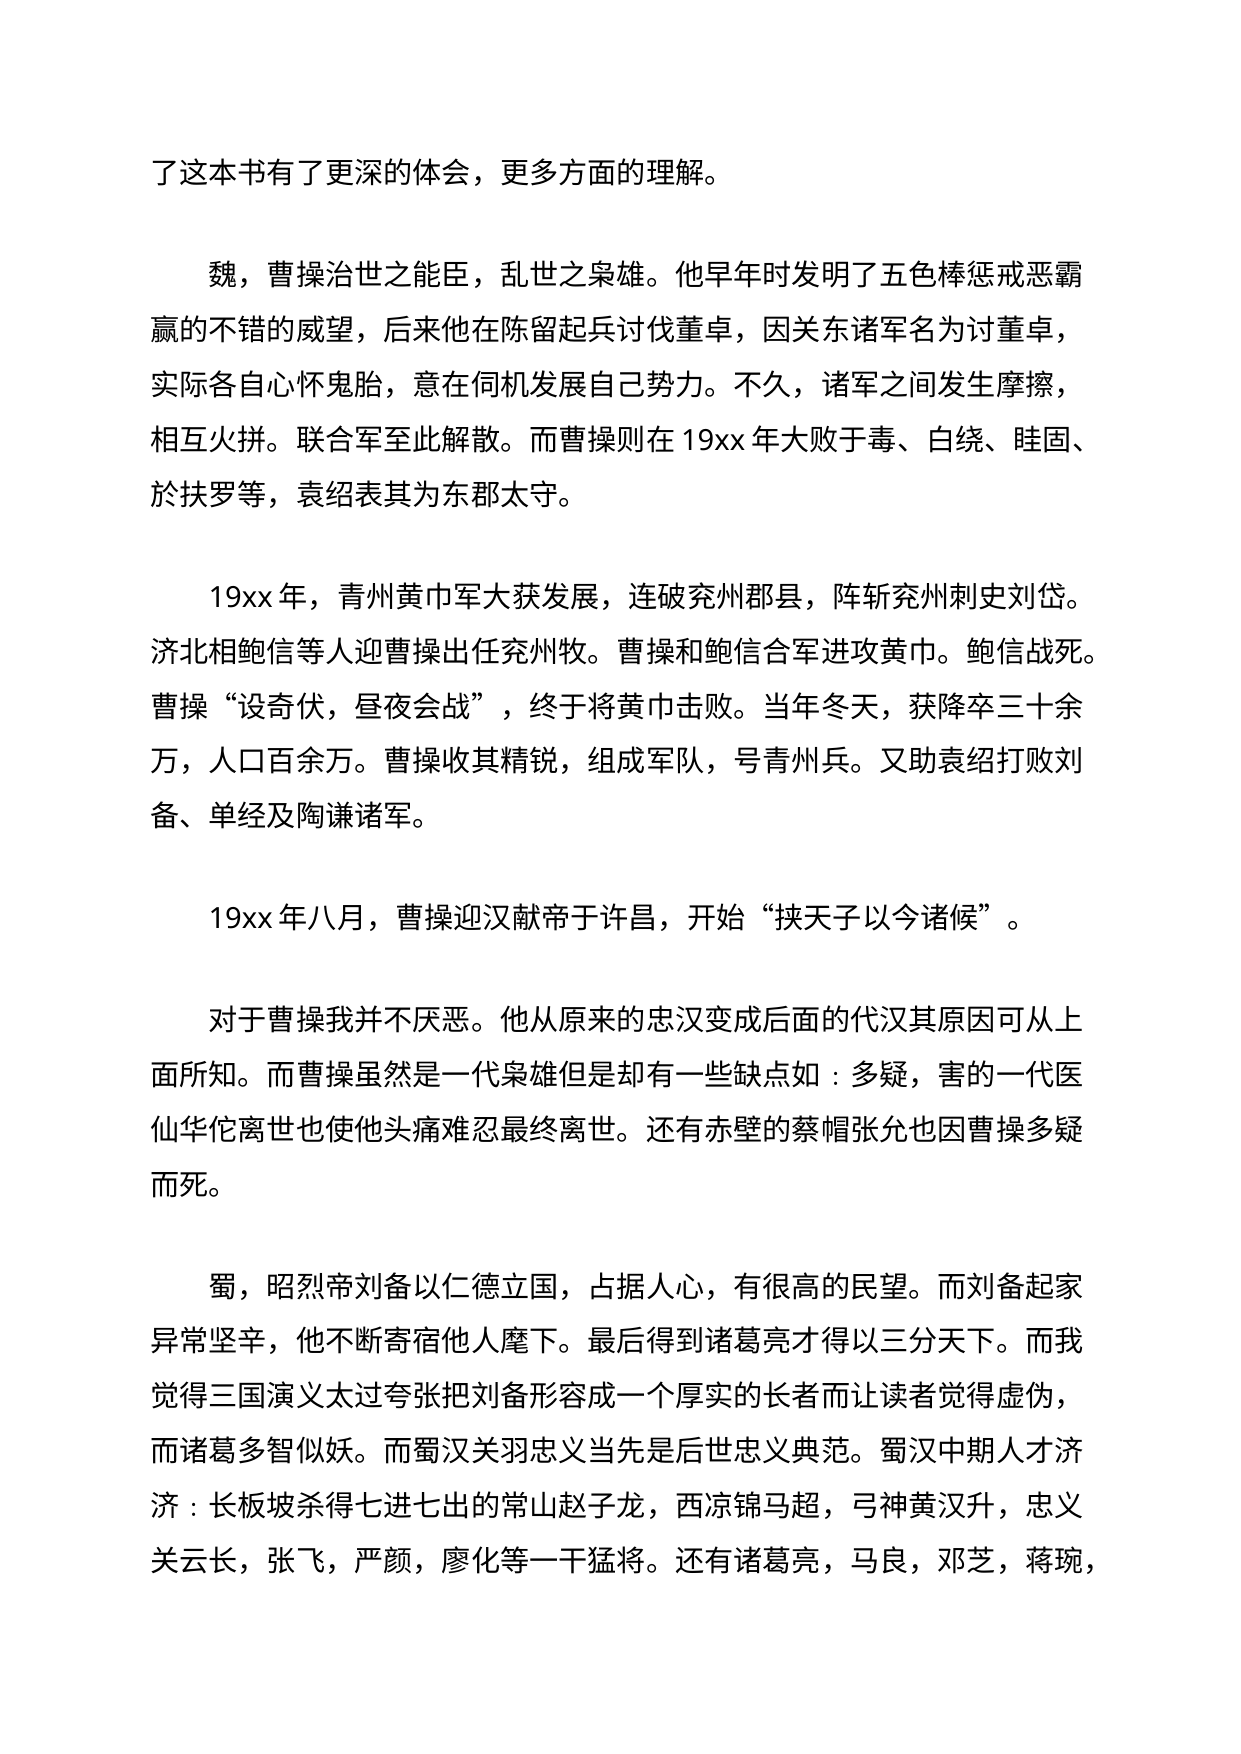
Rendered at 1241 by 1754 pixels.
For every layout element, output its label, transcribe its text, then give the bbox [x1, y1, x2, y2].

text 魏，曹操治世之能臣，乱世之枭雄。他早年时发明了五色棒惩戒恶霸赢的不错的威望，后来他在陈留起兵讨伐董卓，因关东诸军名为讨董卓，实际各自心怀鬼胎，意在伺机发展自己势力。不久，诸军之间发生摩擦，相互火拼。联合军至此解散。而曹操则在19xx年大败于毒、白绕、眭固、於扶罗等，袁绍表其为东郡太守。 [150, 252, 1090, 514]
text 19xx年，青州黄巾军大获发展，连破兖州郡县，阵斩兖州刺史刘岱。济北相鲍信等人迎曹操出任兖州牧。曹操和鲍信合军进攻黄巾。鲍信战死。曹操“设奇伏，昼夜会战”，终于将黄巾击败。当年冬天，获降卒三十余万，人口百余万。曹操收其精锐，组成军队，号青州兵。又助袁绍打败刘备、单经及陶谦诸军。 [150, 573, 1090, 835]
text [150, 150, 1090, 192]
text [150, 1263, 1090, 1580]
text 对于曹操我并不厌恶。他从原来的忠汉变成后面的代汉其原因可从上面所知。而曹操虽然是一代枭雄但是却有一些缺点如﹕多疑，害的一代医仙华佗离世也使他头痛难忍最终离世。还有赤壁的蔡帽张允也因曹操多疑而死。 [150, 997, 1090, 1204]
text 19xx年八月，曹操迎汉献帝于许昌，开始“挟天子以今诸候”。 [150, 895, 1090, 937]
